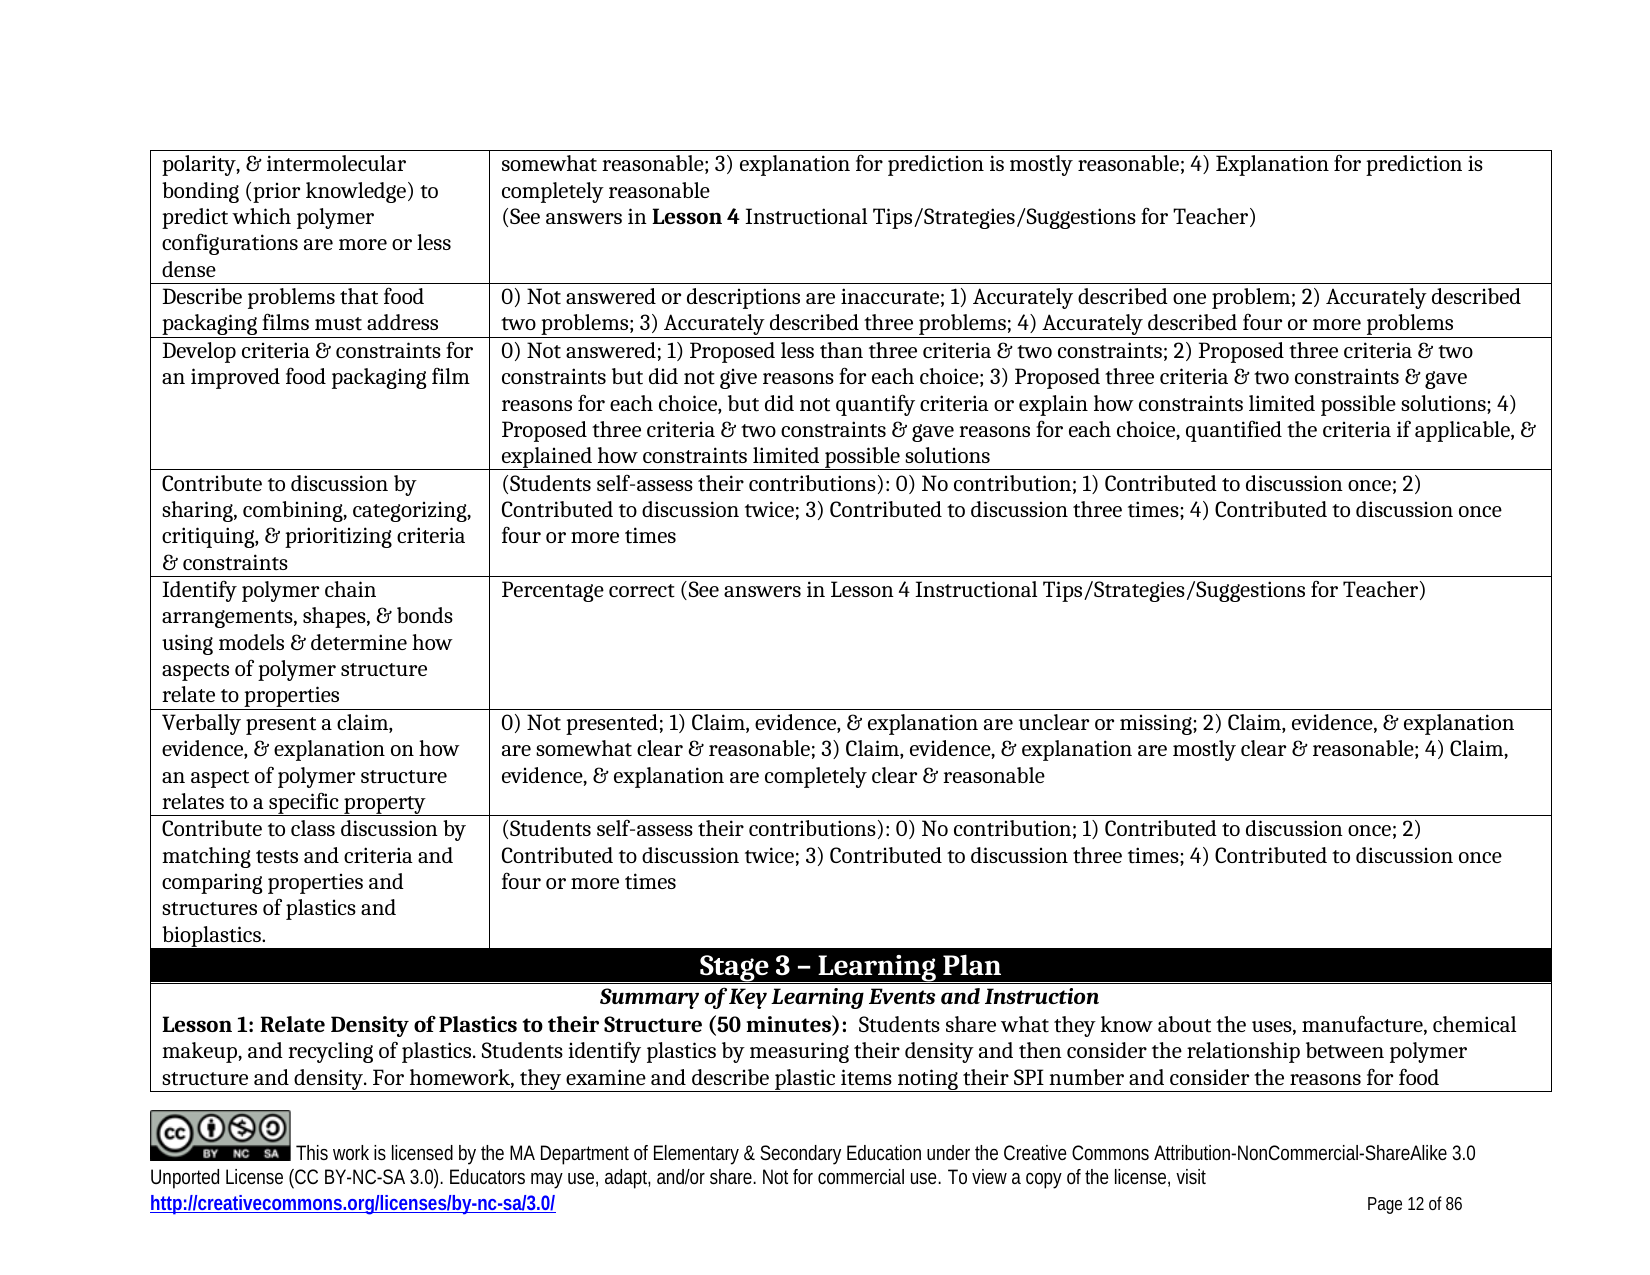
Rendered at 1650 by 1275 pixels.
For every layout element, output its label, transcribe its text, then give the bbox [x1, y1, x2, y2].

picture [150, 1110, 291, 1161]
table_cell Percentage correct (See answers in Lesson 4 Instructional Tips/Strategies/Suggestions for Teacher) [490, 577, 1551, 709]
table_cell 0) Not presented; 1) Claim, evidence, & explanation are unclear or missing; 2) Claim, evidence, & explanation are somewhat clear & reasonable; 3) Claim, evidence, & explanation are mostly clear & reasonable; 4) Claim, evidence, & explanation are completely clear & reasonable [490, 710, 1551, 815]
table_cell Contribute to discussion by sharing, combining, categorizing, critiquing, & prioritizing criteria & constraints [151, 470, 489, 576]
table_cell 0) Not answered or descriptions are inaccurate; 1) Accurately described one problem; 2) Accurately described two problems; 3) Accurately described three problems; 4) Accurately described four or more problems [490, 284, 1551, 337]
table_cell (Students self-assess their contributions): 0) No contribution; 1) Contributed to discussion once; 2) Contributed to discussion twice; 3) Contributed to discussion three times; 4) Contributed to discussion once four or more times [490, 816, 1551, 948]
table_cell Contribute to class discussion by matching tests and criteria and comparing properties and structures of plastics and bioplastics. [151, 816, 489, 948]
table_cell Verbally present a claim, evidence, & explanation on how an aspect of polymer structure relates to a specific property [151, 710, 489, 815]
table_cell 0) Not answered; 1) Proposed less than three criteria & two constraints; 2) Proposed three criteria & two constraints but did not give reasons for each choice; 3) Proposed three criteria & two constraints & gave reasons for each choice, but did not quantify criteria or explain how constraints limited possible solutions; 4) Proposed three criteria & two constraints & gave reasons for each choice, quantified the criteria if applicable, & explained how constraints limited possible solutions [490, 338, 1551, 469]
table_cell Describe problems that food packaging films must address [151, 284, 489, 337]
table_cell (Students self-assess their contributions): 0) No contribution; 1) Contributed to discussion once; 2) Contributed to discussion twice; 3) Contributed to discussion three times; 4) Contributed to discussion once four or more times [490, 470, 1551, 576]
table_cell Develop criteria & constraints for an improved food packaging film [151, 338, 489, 469]
table_cell Identify polymer chain arrangements, shapes, & bonds using models & determine how aspects of polymer structure relate to properties [151, 577, 489, 709]
table_cell Stage 3 – Learning Plan [151, 949, 1551, 982]
table_cell Apply understanding of density, polarity, & intermolecular bonding (prior knowledge) to predict which polymer configurations are more or less dense [151, 151, 489, 283]
